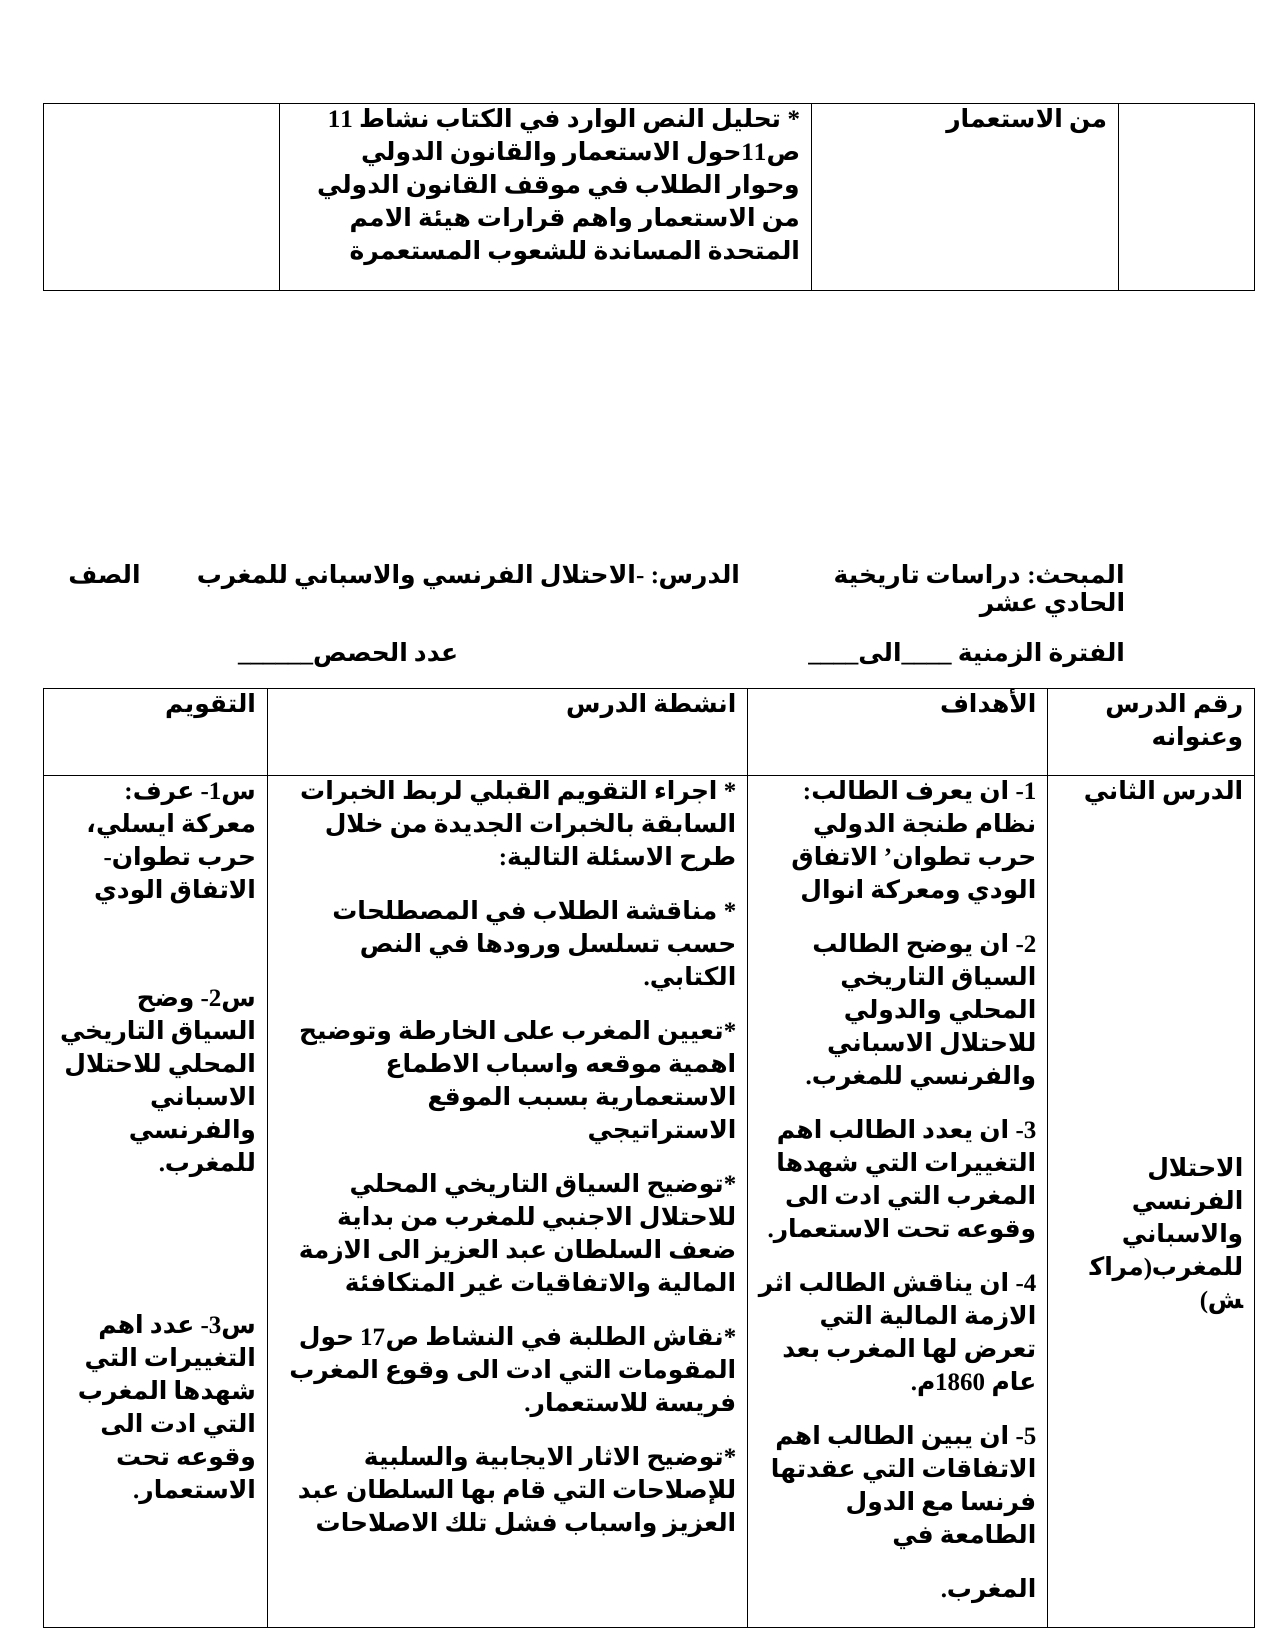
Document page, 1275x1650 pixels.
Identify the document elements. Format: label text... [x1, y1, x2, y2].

text المبحث: دراسات تاريخية الدرس: -الاحتلال الفرنسي والاسباني للمغرب الصف الحادي عشر [62, 560, 1125, 617]
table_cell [1119, 104, 1254, 289]
table_header الأهداف [748, 689, 1047, 775]
text الفترة الزمنية ____الى____ عدد الحصص______ [62, 638, 1125, 667]
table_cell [280, 104, 811, 289]
table_header التقويم [44, 689, 267, 775]
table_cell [748, 776, 1047, 1627]
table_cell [44, 776, 267, 1627]
table_header رقم الدرس وعنوانه [1048, 689, 1254, 775]
table_header انشطة الدرس [268, 689, 747, 775]
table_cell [1048, 776, 1254, 1627]
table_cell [812, 104, 1118, 289]
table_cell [268, 776, 747, 1627]
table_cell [44, 104, 279, 289]
